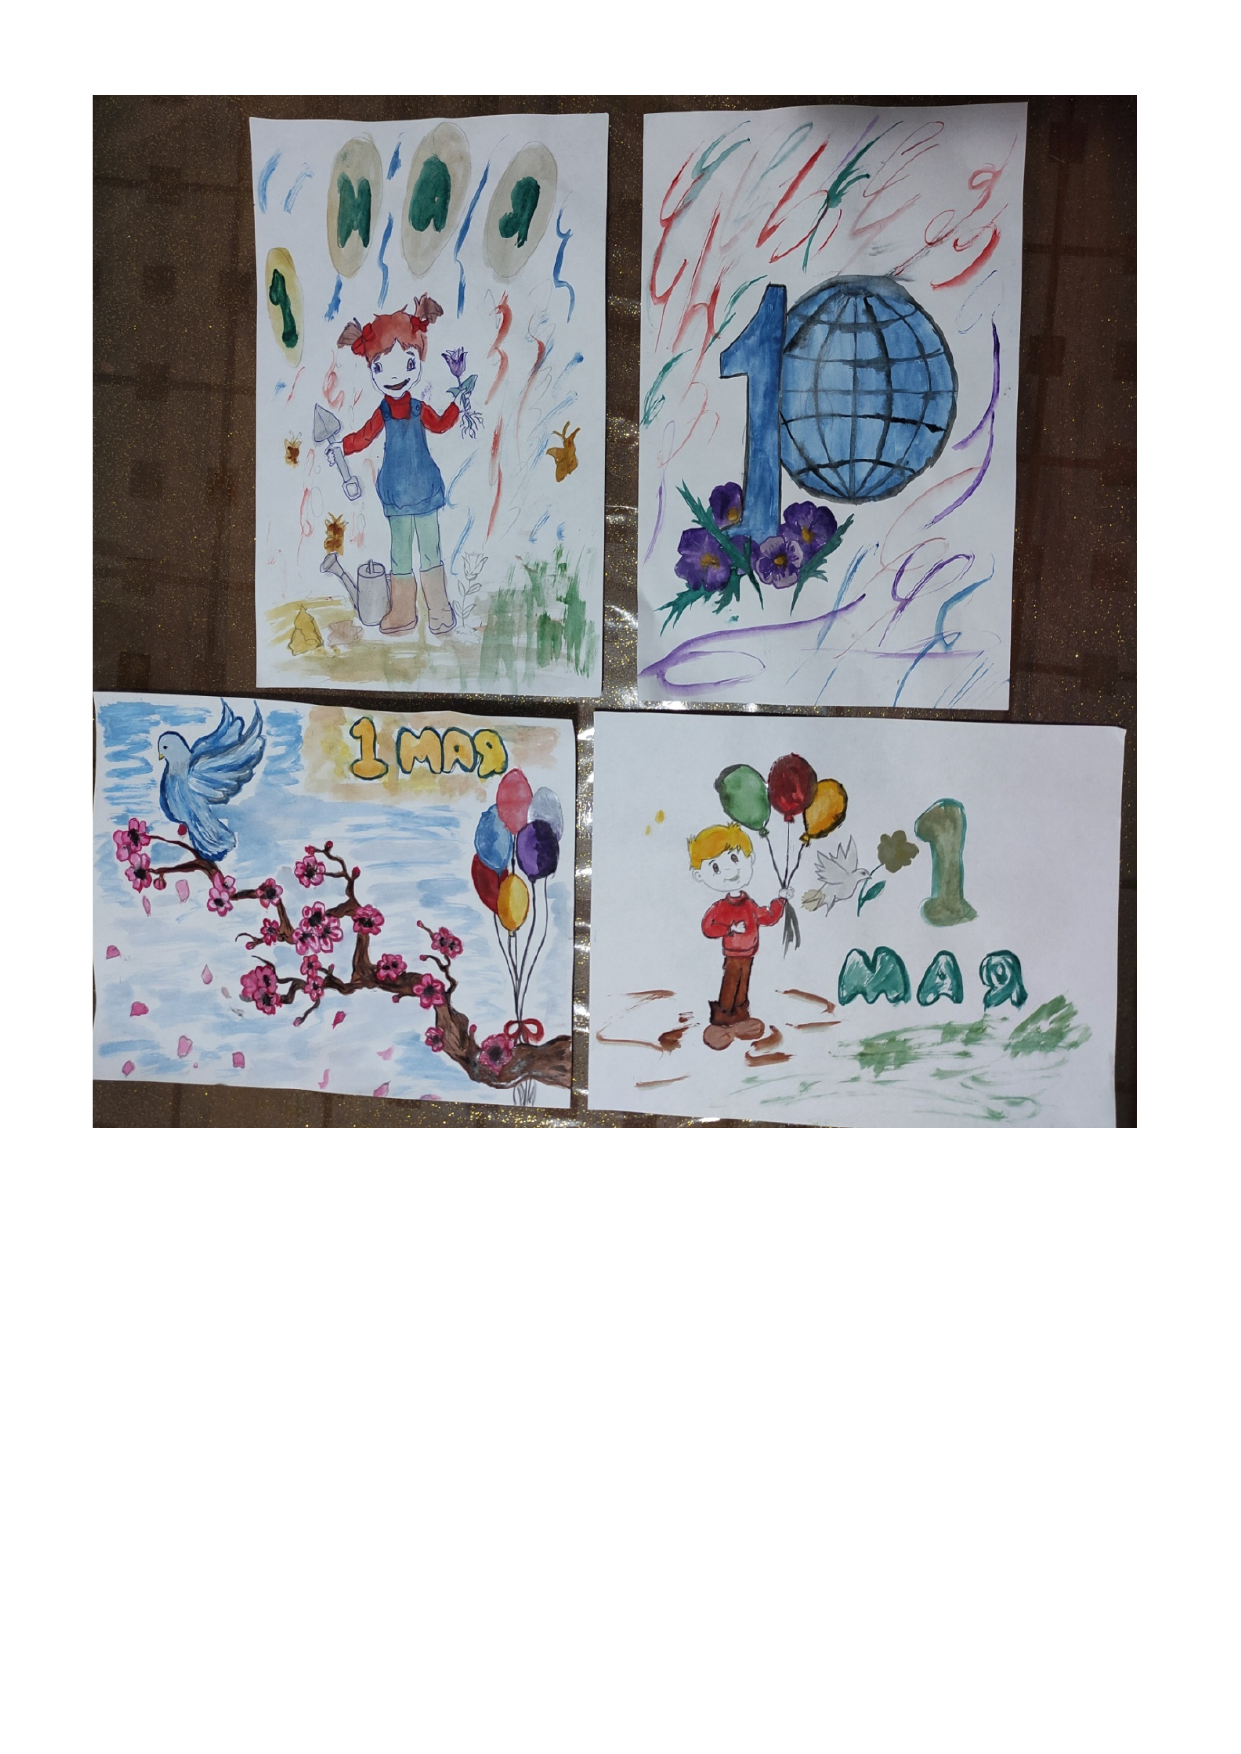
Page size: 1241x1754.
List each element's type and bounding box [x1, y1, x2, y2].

picture [93, 95, 1137, 1128]
